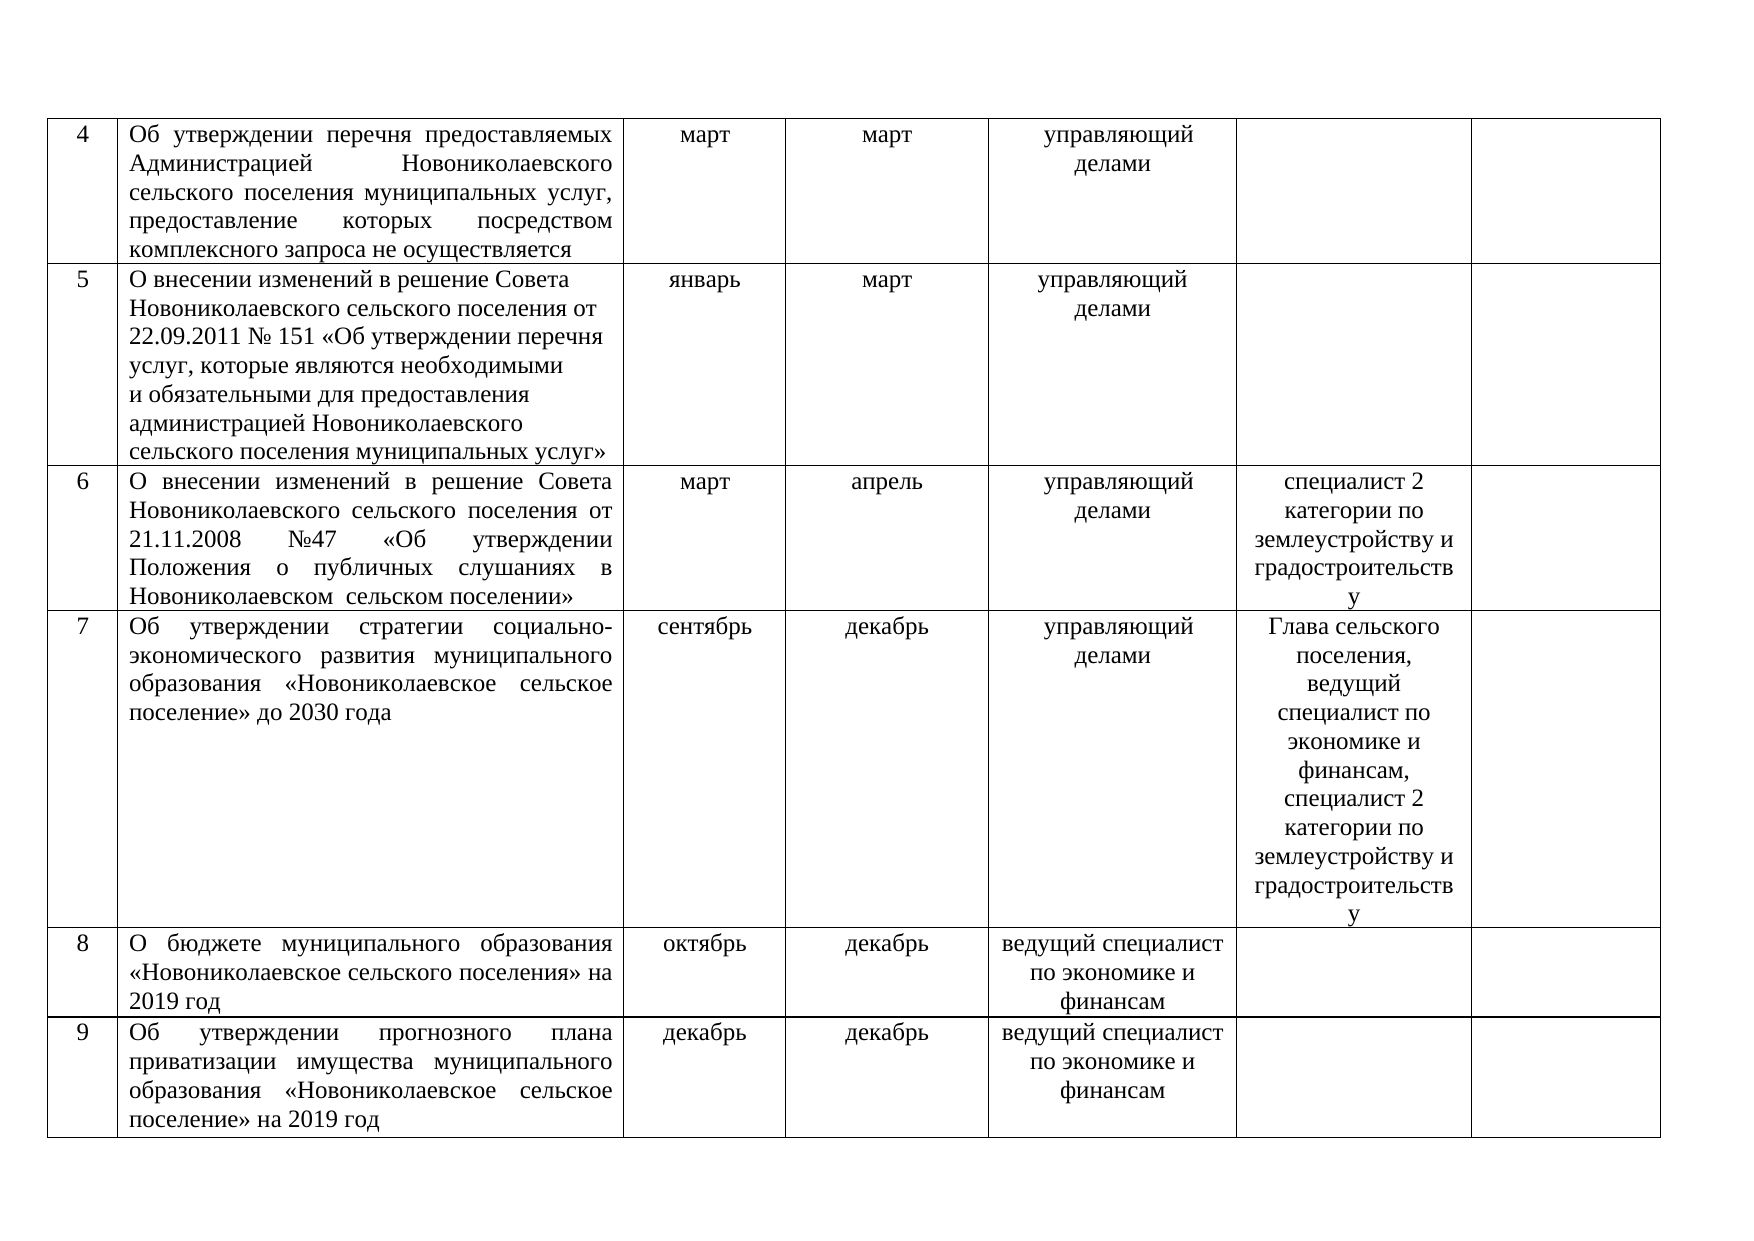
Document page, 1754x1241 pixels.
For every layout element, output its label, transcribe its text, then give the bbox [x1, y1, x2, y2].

table_cell [1237, 119, 1471, 263]
table_cell [1472, 611, 1660, 927]
table_cell декабрь [786, 1018, 988, 1137]
table_cell [1472, 119, 1660, 263]
table_cell декабрь [786, 928, 988, 1016]
table_cell март [624, 466, 785, 610]
table_cell управляющий делами [989, 119, 1236, 263]
table_cell 5 [48, 264, 117, 465]
table_cell октябрь [624, 928, 785, 1016]
table_cell январь [624, 264, 785, 465]
table_cell О внесении изменений в решение Совета Новониколаевского сельского поселения от 22.09.2011 № 151 «Об утверждении перечня услуг, которые являются необходимыми и обязательными для предоставления администрацией Новониколаевского сельского поселения муниципальных услуг» [118, 264, 623, 465]
table_cell [1237, 1018, 1471, 1137]
table_cell декабрь [786, 611, 988, 927]
table_cell 7 [48, 611, 117, 927]
table_cell март [786, 119, 988, 263]
table_cell Об утверждении прогнозного плана приватизации имущества муниципального образования «Новониколаевское сельское поселение» на 2019 год [118, 1018, 623, 1137]
table_cell [1472, 264, 1660, 465]
table_cell Об утверждении перечня предоставляемых Администрацией Новониколаевского сельского поселения муниципальных услуг, предоставление которых посредством комплексного запроса не осуществляется [118, 119, 623, 263]
table_cell [1237, 928, 1471, 1016]
table_cell Об утверждении стратегии социально-экономического развития муниципального образования «Новониколаевское сельское поселение» до 2030 года [118, 611, 623, 927]
table_cell ведущий специалист по экономике и финансам [989, 928, 1236, 1016]
table_cell О внесении изменений в решение Совета Новониколаевского сельского поселения от 21.11.2008 №47 «Об утверждении Положения о публичных слушаниях в Новониколаевском сельском поселении» [118, 466, 623, 610]
table_cell Глава сельского поселения, ведущий специалист по экономике и финансам, специалист 2 категории по землеустройству и градостроительству [1237, 611, 1471, 927]
table_cell март [786, 264, 988, 465]
table_cell 8 [48, 928, 117, 1016]
table_cell [1472, 1018, 1660, 1137]
table_cell ведущий специалист по экономике и финансам [989, 1018, 1236, 1137]
table_cell управляющий делами [989, 466, 1236, 610]
table_cell декабрь [624, 1018, 785, 1137]
table_cell [1472, 466, 1660, 610]
table_cell [1237, 264, 1471, 465]
table_cell 9 [48, 1018, 117, 1137]
table_cell управляющий делами [989, 611, 1236, 927]
table_cell 4 [48, 119, 117, 263]
table_cell апрель [786, 466, 988, 610]
table_cell специалист 2 категории по землеустройству и градостроительству [1237, 466, 1471, 610]
table_cell [1472, 928, 1660, 1016]
table_cell О бюджете муниципального образования «Новониколаевское сельского поселения» на 2019 год [118, 928, 623, 1016]
table_cell сентябрь [624, 611, 785, 927]
table_cell март [624, 119, 785, 263]
table_cell управляющий делами [989, 264, 1236, 465]
table_cell 6 [48, 466, 117, 610]
